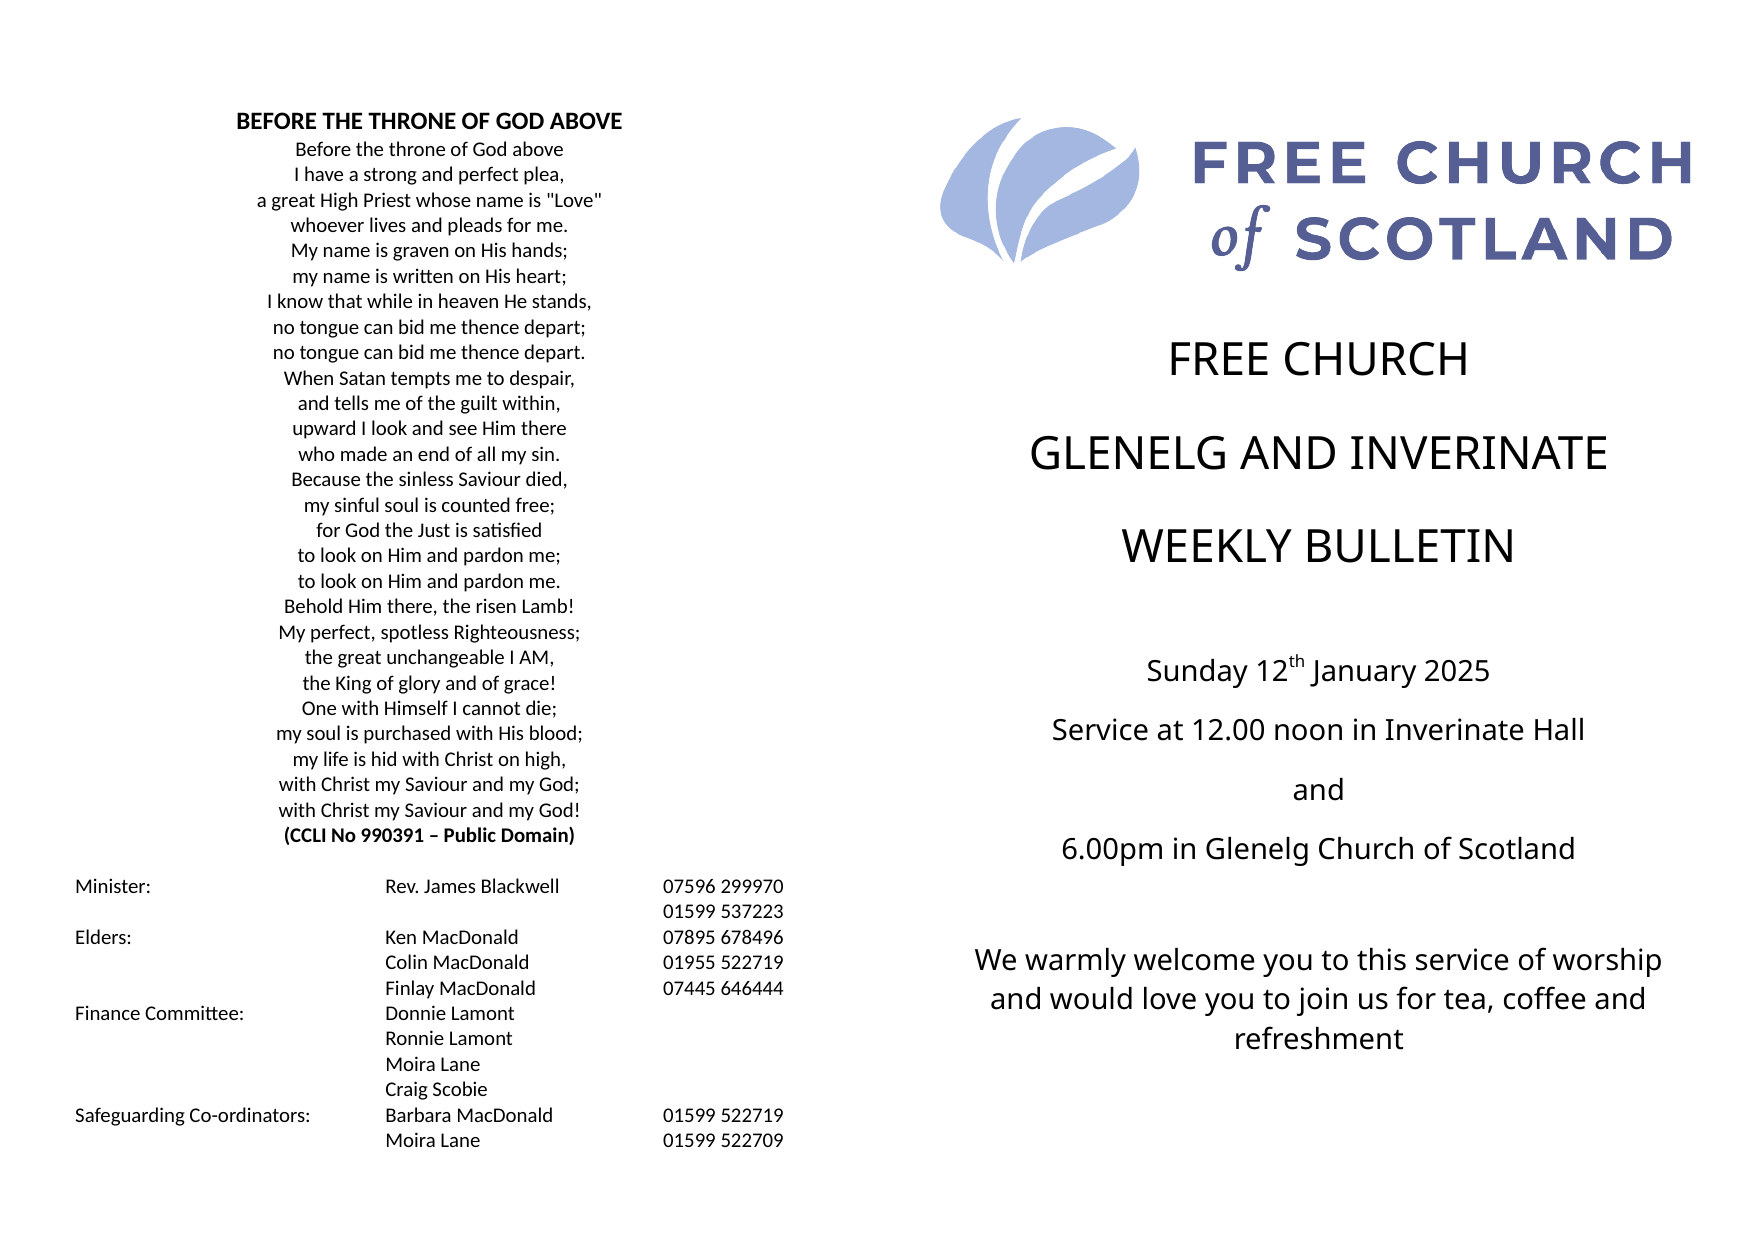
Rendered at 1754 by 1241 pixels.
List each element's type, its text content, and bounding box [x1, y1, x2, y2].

text Colin MacDonald 01955 522719 [75, 949, 784, 975]
text Finance Committee: Donnie Lamont [75, 1000, 784, 1026]
text 6.00pm in Glenelg Church of Scotland [958, 828, 1679, 868]
text Safeguarding Co-ordinators: Barbara MacDonald 01599 522719 [75, 1102, 784, 1127]
text Before the throne of God above I have a strong and perfect plea, a great High Priest whose name is "Love" whoever lives and pleads for me. My name is graven on His hands; my name is written on His heart; I know that while in heaven He stands, no tongue can bid me thence depart; no tongue can bid me thence depart. [75, 136, 784, 365]
text BEFORE THE THRONE OF GOD ABOVE [75, 106, 784, 136]
text Moira Lane 01599 522709 [75, 1127, 784, 1153]
text When Satan tempts me to despair, and tells me of the guilt within, upward I look and see Him there who made an end of all my sin. Because the sinless Saviour died, my sinful soul is counted free; for God the Just is satisfied to look on Him and pardon me; to look on Him and pardon me. [75, 365, 784, 593]
text 01599 537223 [75, 898, 784, 924]
text Elders: Ken MacDonald 07895 678496 [75, 924, 784, 949]
text Craig Scobie [75, 1076, 784, 1102]
text Moira Lane [75, 1051, 784, 1076]
text Finlay MacDonald 07445 646444 [75, 975, 784, 1000]
text GLENELG AND INVERINATE [958, 420, 1679, 483]
text Service at 12.00 noon in Inverinate Hall [958, 709, 1679, 749]
text Sunday 12th January 2025 [958, 650, 1679, 689]
text Minister: Rev. James Blackwell 07596 299970 [75, 873, 784, 898]
text and [958, 769, 1679, 808]
text WEEKLY BULLETIN [958, 514, 1679, 576]
text FREE CHURCH [958, 327, 1679, 389]
picture [932, 117, 1698, 272]
text Behold Him there, the risen Lamb! My perfect, spotless Righteousness; the great unchangeable I AM, the King of glory and of grace! One with Himself I cannot die; my soul is purchased with His blood; my life is hid with Christ on high, with Christ my Saviour and my God; with Christ my Saviour and my God! [75, 593, 784, 822]
text We warmly welcome you to this service of worship and would love you to join us for tea, coffee and refreshment [958, 939, 1679, 1058]
text Ronnie Lamont [75, 1026, 784, 1051]
text (CCLI No 990391 – Public Domain) [75, 822, 784, 848]
